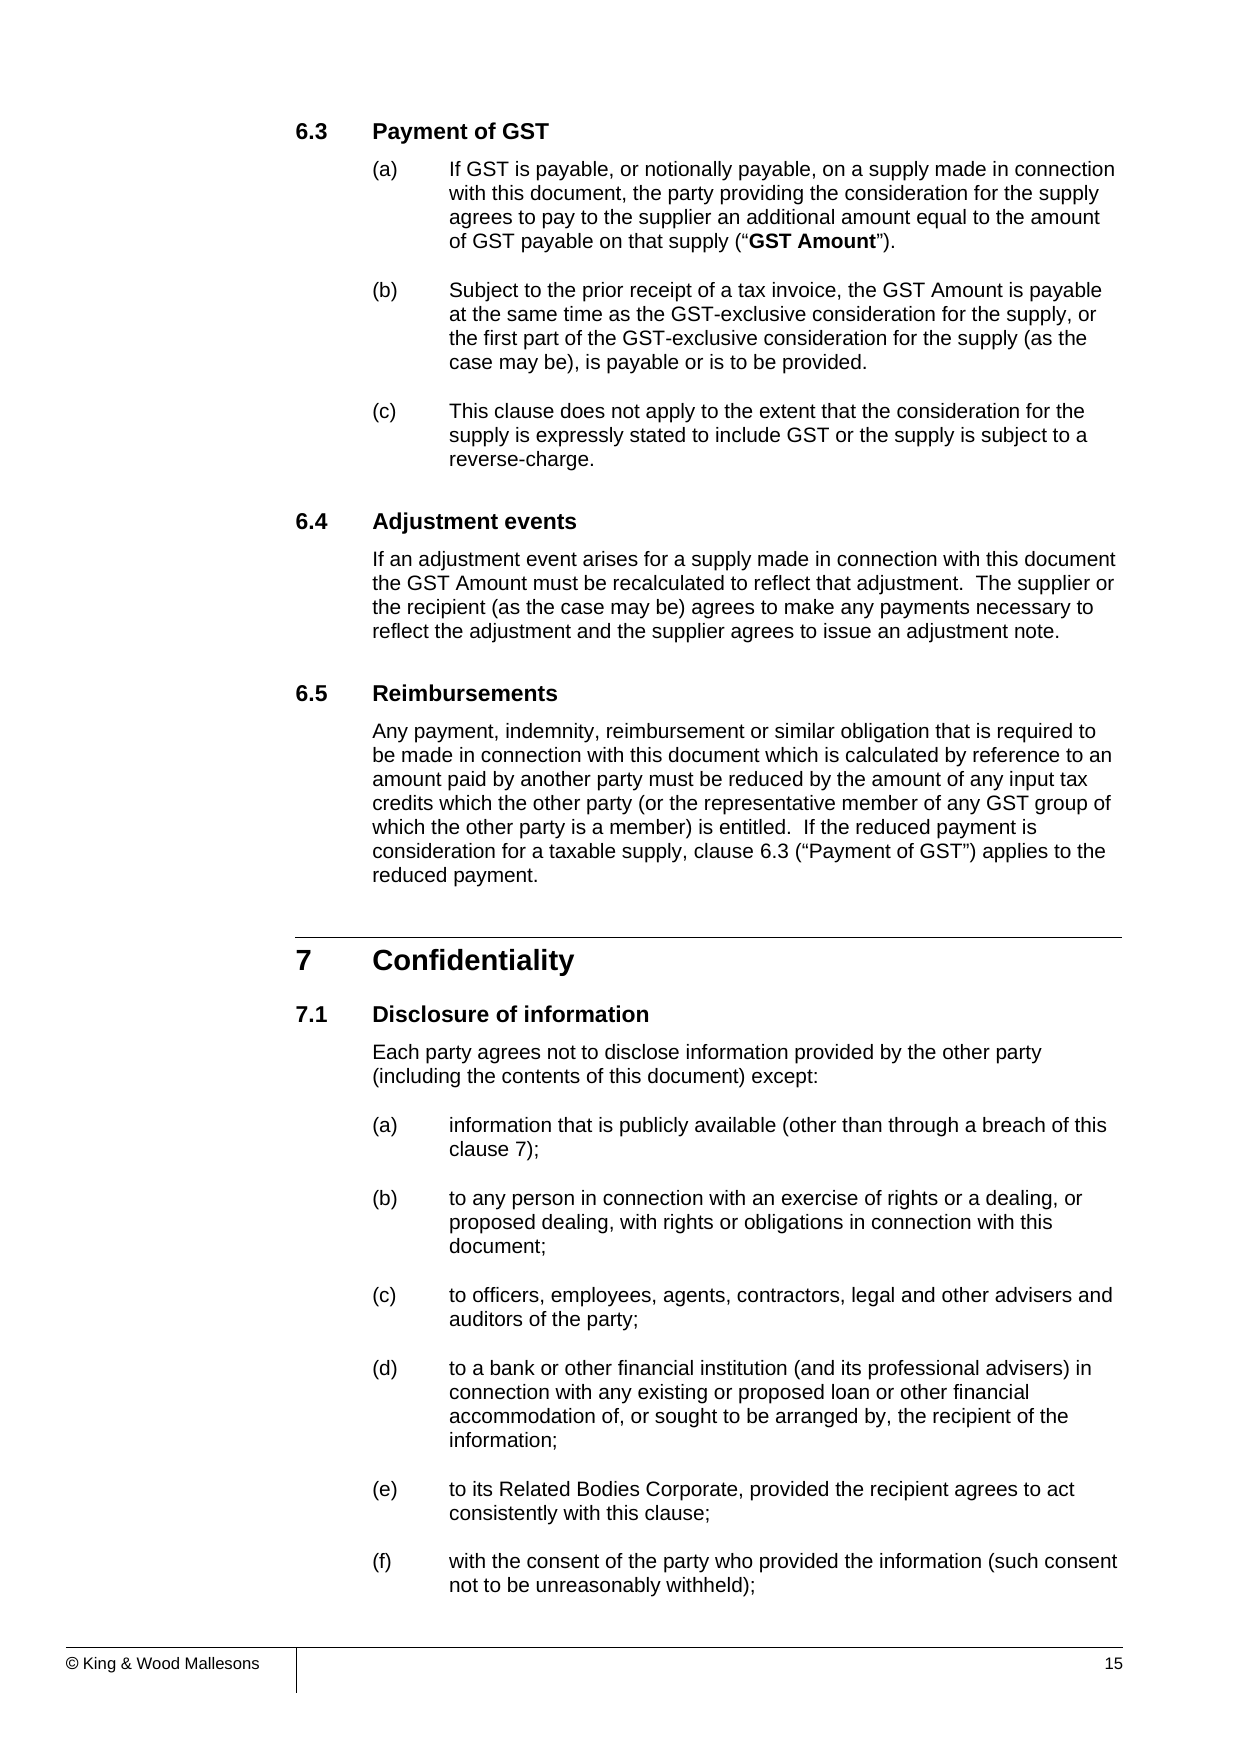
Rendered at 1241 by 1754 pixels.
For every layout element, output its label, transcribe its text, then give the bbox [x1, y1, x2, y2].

text Each party agrees not to disclose information provided by the other party (including the contents of this document) except: [372, 1040, 1122, 1088]
subtitle If GST is payable, or notionally payable, on a supply made in connection with this document, the party providing the consideration for the supply agrees to pay to the supplier an additional amount equal to the amount of GST payable on that supply (“GST Amount”). [372, 157, 1122, 253]
subtitle This clause does not apply to the extent that the consideration for the supply is expressly stated to include GST or the supply is subject to a reverse-charge. [372, 399, 1122, 471]
subtitle information that is publicly available (other than through a breach of this clause 7); [372, 1113, 1122, 1161]
subtitle Confidentiality [295, 938, 1122, 976]
subtitle to officers, employees, agents, contractors, legal and other advisers and auditors of the party; [372, 1283, 1122, 1331]
text Any payment, indemnity, reimbursement or similar obligation that is required to be made in connection with this document which is calculated by reference to an amount paid by another party must be reduced by the amount of any input tax credits which the other party (or the representative member of any GST group of which the other party is a member) is entitled. If the reduced payment is consideration for a taxable supply, clause 6.3 (“Payment of GST”) applies to the reduced payment. [372, 719, 1122, 887]
subtitle to its Related Bodies Corporate, provided the recipient agrees to act consistently with this clause; [372, 1476, 1122, 1524]
subtitle to any person in connection with an exercise of rights or a dealing, or proposed dealing, with rights or obligations in connection with this document; [372, 1186, 1122, 1258]
subtitle Adjustment events [295, 508, 1122, 534]
subtitle Reimbursements [295, 680, 1122, 707]
subtitle to a bank or other financial institution (and its professional advisers) in connection with any existing or proposed loan or other financial accommodation of, or sought to be arranged by, the recipient of the information; [372, 1356, 1122, 1451]
subtitle Payment of GST [295, 118, 1122, 144]
subtitle with the consent of the party who provided the information (such consent not to be unreasonably withheld); [372, 1549, 1122, 1597]
text If an adjustment event arises for a supply made in connection with this document the GST Amount must be recalculated to reflect that adjustment. The supplier or the recipient (as the case may be) agrees to make any payments necessary to reflect the adjustment and the supplier agrees to issue an adjustment note. [372, 547, 1122, 643]
subtitle Subject to the prior receipt of a tax invoice, the GST Amount is payable at the same time as the GST-exclusive consideration for the supply, or the first part of the GST-exclusive consideration for the supply (as the case may be), is payable or is to be provided. [372, 278, 1122, 374]
subtitle Disclosure of information [295, 1001, 1122, 1027]
